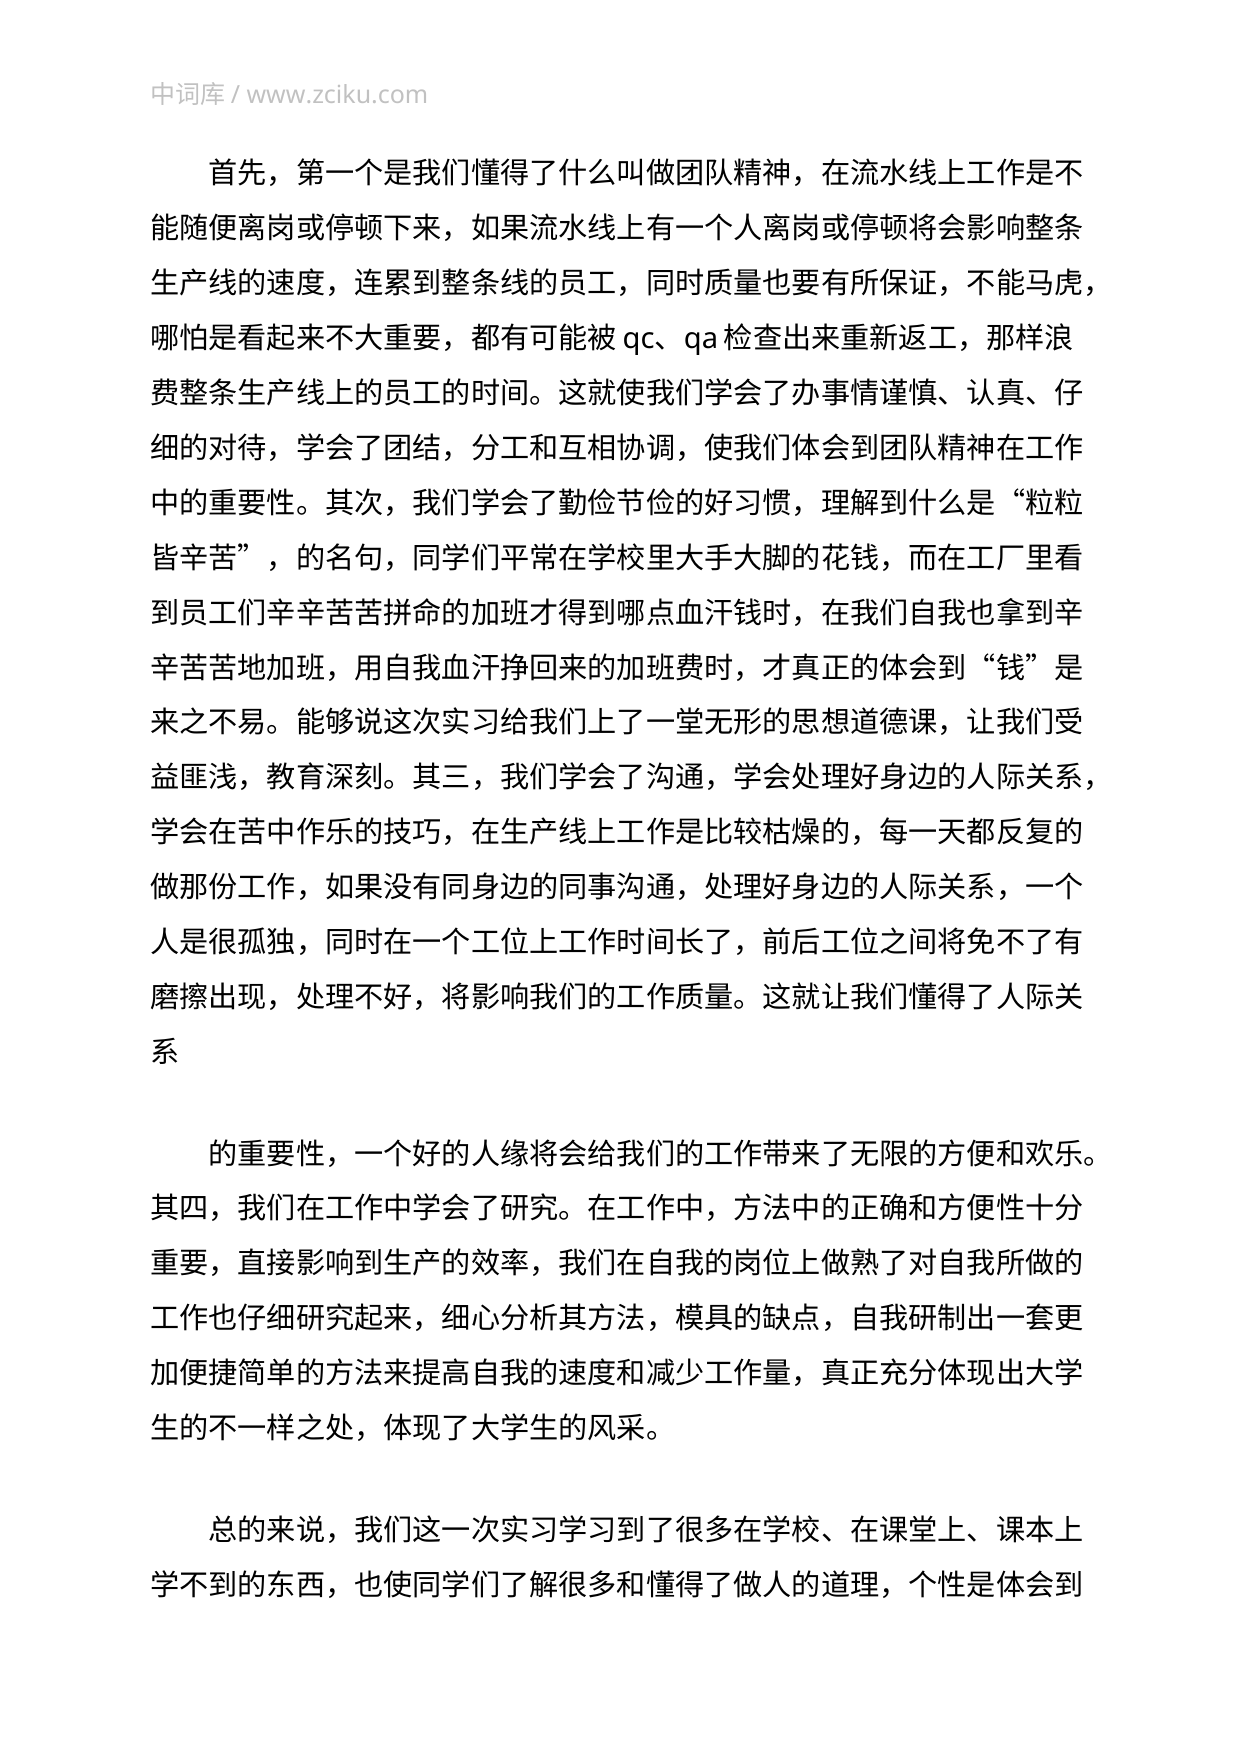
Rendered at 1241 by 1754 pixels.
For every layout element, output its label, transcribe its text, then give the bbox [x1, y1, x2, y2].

text 首先，第一个是我们懂得了什么叫做团队精神，在流水线上工作是不能随便离岗或停顿下来，如果流水线上有一个人离岗或停顿将会影响整条生产线的速度，连累到整条线的员工，同时质量也要有所保证，不能马虎，哪怕是看起来不大重要，都有可能被qc、qa检查出来重新返工，那样浪费整条生产线上的员工的时间。这就使我们学会了办事情谨慎、认真、仔细的对待，学会了团结，分工和互相协调，使我们体会到团队精神在工作中的重要性。其次，我们学会了勤俭节俭的好习惯，理解到什么是“粒粒皆辛苦”，的名句，同学们平常在学校里大手大脚的花钱，而在工厂里看到员工们辛辛苦苦拼命的加班才得到哪点血汗钱时，在我们自我也拿到辛辛苦苦地加班，用自我血汗挣回来的加班费时，才真正的体会到“钱”是来之不易。能够说这次实习给我们上了一堂无形的思想道德课，让我们受益匪浅，教育深刻。其三，我们学会了沟通，学会处理好身边的人际关系，学会在苦中作乐的技巧，在生产线上工作是比较枯燥的，每一天都反复的做那份工作，如果没有同身边的同事沟通，处理好身边的人际关系，一个人是很孤独，同时在一个工位上工作时间长了，前后工位之间将免不了有磨擦出现，处理不好，将影响我们的工作质量。这就让我们懂得了人际关系 [150, 150, 1090, 1071]
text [150, 1506, 1090, 1604]
text 的重要性，一个好的人缘将会给我们的工作带来了无限的方便和欢乐。其四，我们在工作中学会了研究。在工作中，方法中的正确和方便性十分重要，直接影响到生产的效率，我们在自我的岗位上做熟了对自我所做的工作也仔细研究起来，细心分析其方法，模具的缺点，自我研制出一套更加便捷简单的方法来提高自我的速度和减少工作量，真正充分体现出大学生的不一样之处，体现了大学生的风采。 [150, 1130, 1090, 1447]
